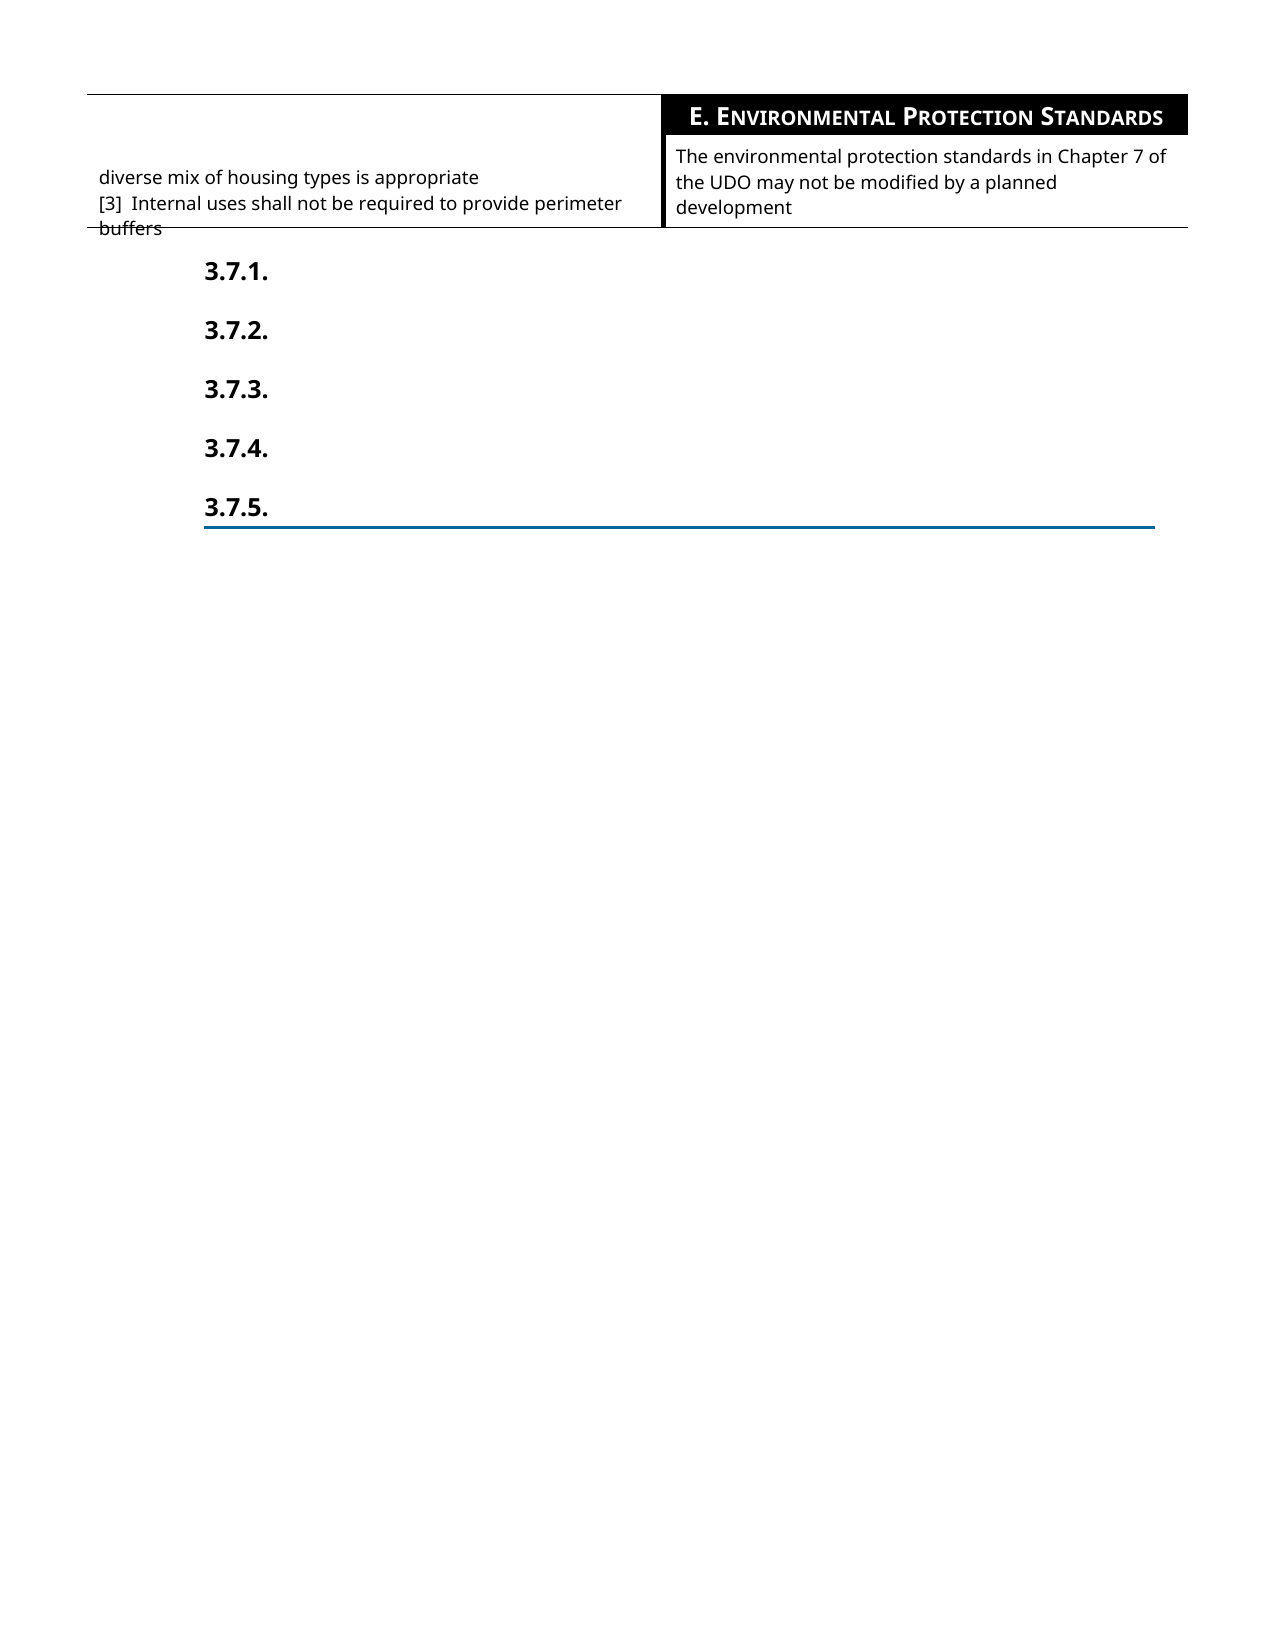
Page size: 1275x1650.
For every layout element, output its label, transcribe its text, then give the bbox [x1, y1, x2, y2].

table_cell E. Environmental Protection Standards [666, 95, 1188, 134]
table_cell The environmental protection standards in Chapter 7 of the UDO may not be modified by a planned development [666, 135, 1188, 227]
